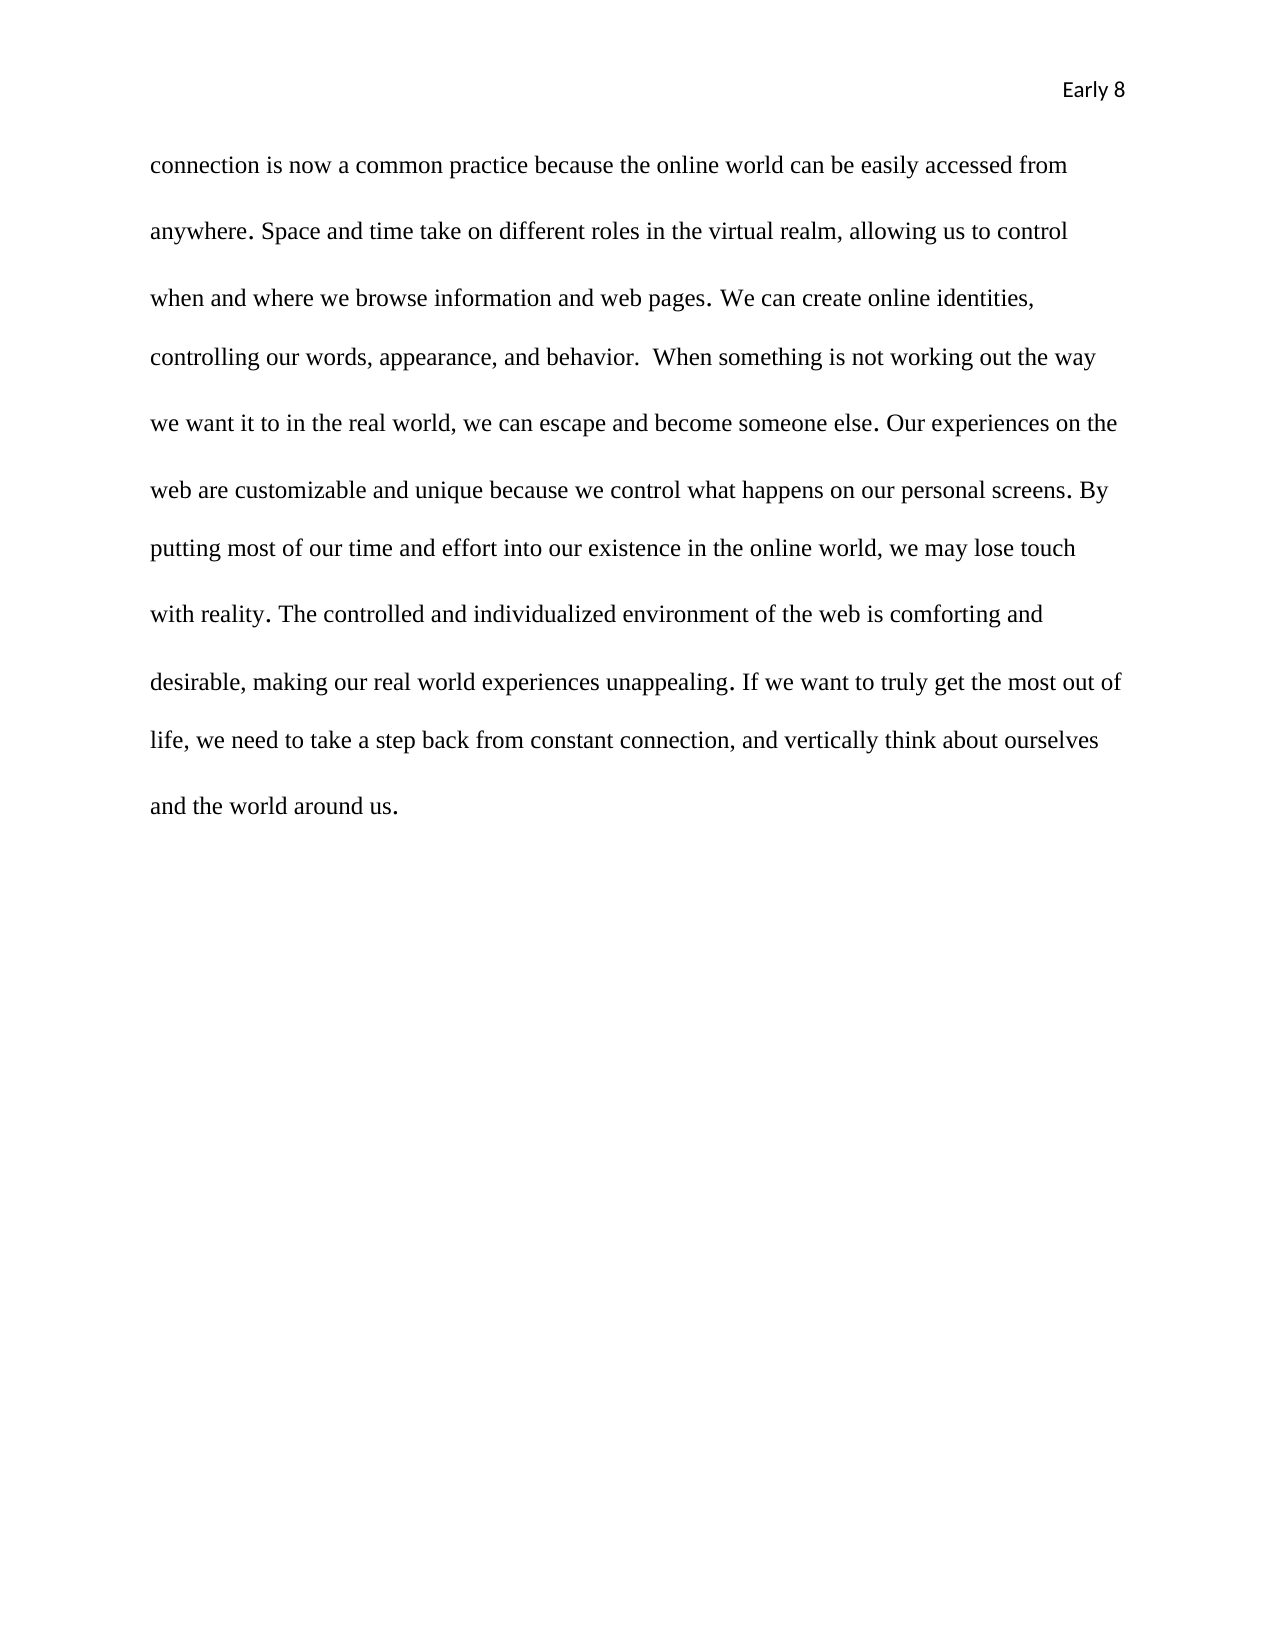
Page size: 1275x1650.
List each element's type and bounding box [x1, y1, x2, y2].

text [150, 150, 1125, 821]
